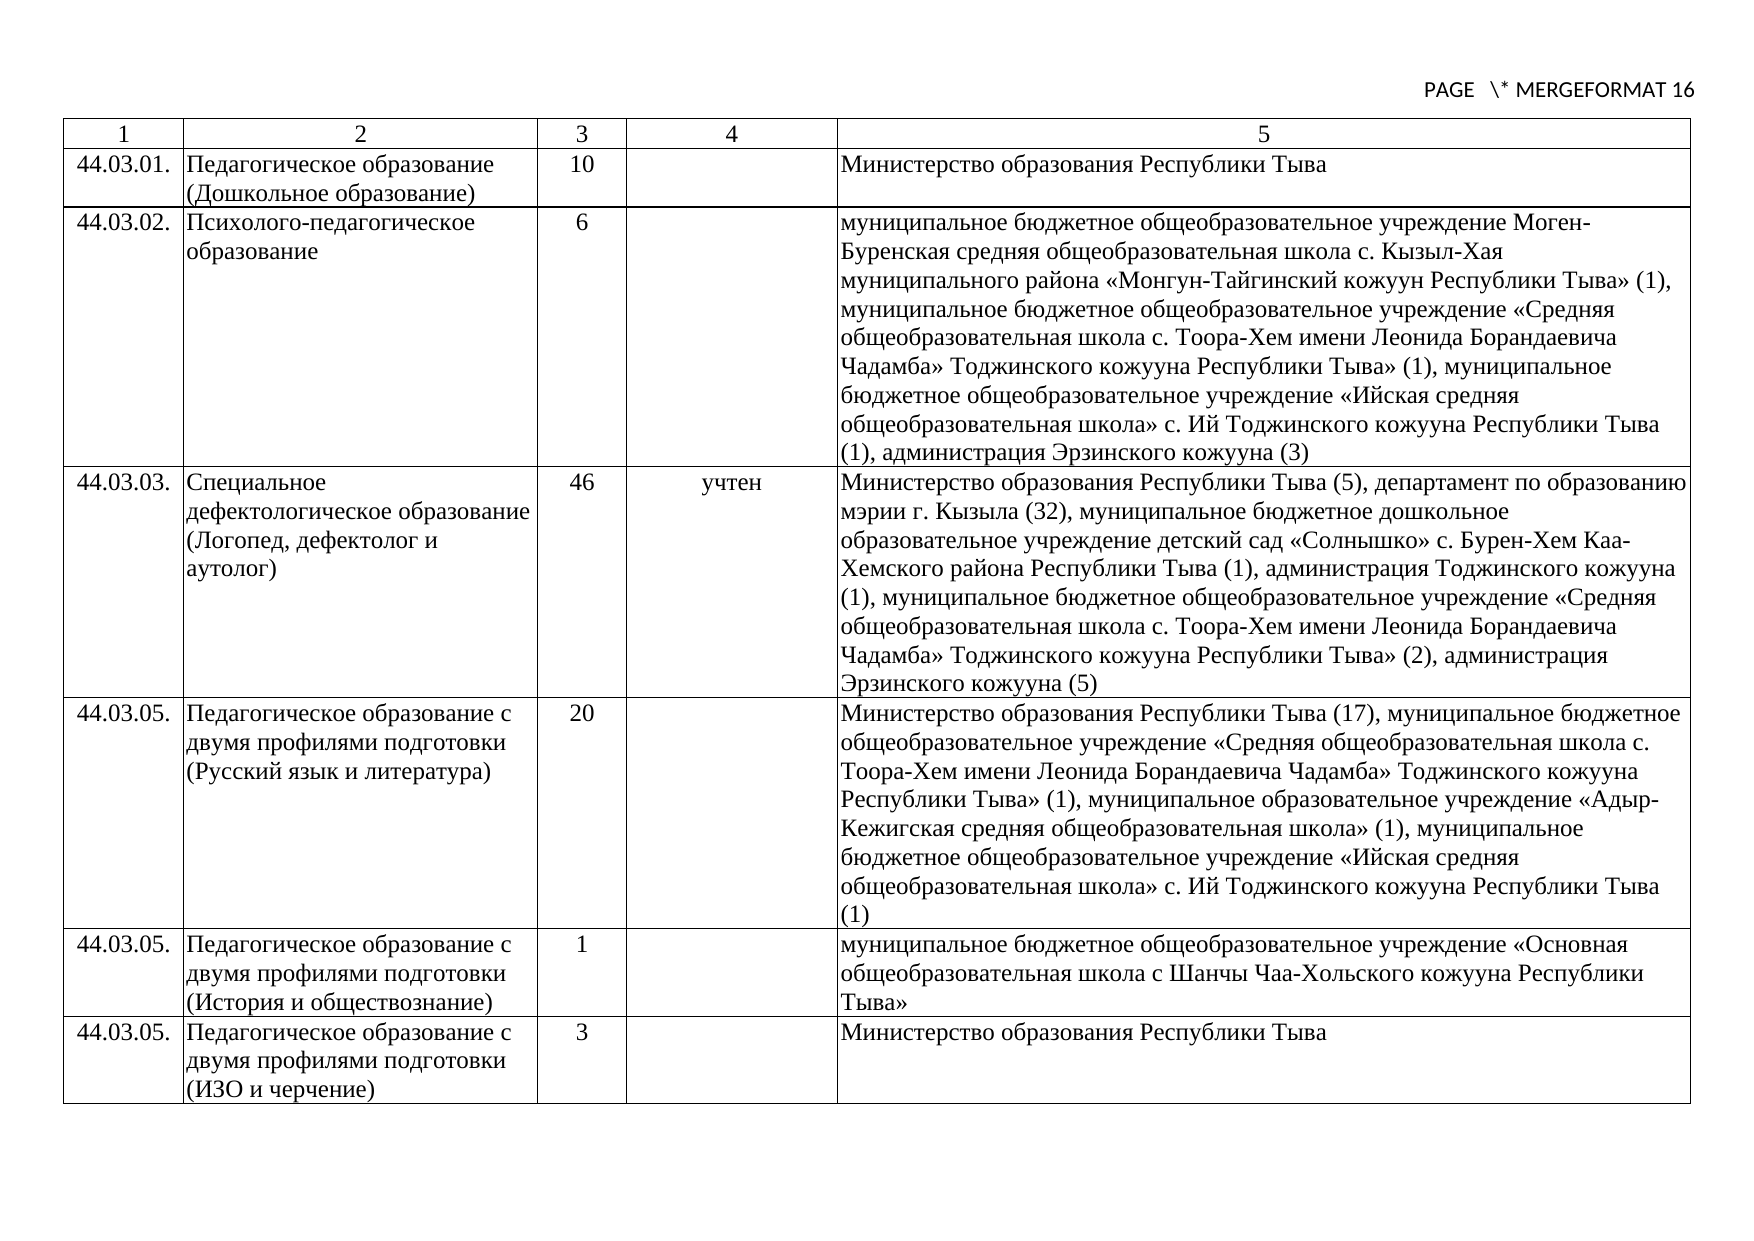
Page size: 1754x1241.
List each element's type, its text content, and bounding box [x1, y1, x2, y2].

table_cell 44.03.05. [64, 1017, 183, 1103]
table_cell 44.03.03. [64, 467, 183, 697]
table_cell [627, 929, 837, 1016]
table_cell 6 [538, 208, 626, 466]
table_cell Педагогическое образование (Дошкольное образование) [184, 149, 537, 206]
table_header 5 [838, 119, 1690, 148]
table_cell Педагогическое образование с двумя профилями подготовки (Русский язык и литература) [184, 698, 537, 928]
table_cell 20 [538, 698, 626, 928]
table_cell Министерство образования Республики Тыва (5), департамент по образованию мэрии г. Кызыла (32), муниципальное бюджетное дошкольное образовательное учреждение детский сад «Солнышко» с. Бурен-Хем Каа-Хемского района Республики Тыва (1), администрация Тоджинского кожууна (1), муниципальное бюджетное общеобразовательное учреждение «Средняя общеобразовательная школа с. Тоора-Хем имени Леонида Борандаевича Чадамба» Тоджинского кожууна Республики Тыва» (2), администрация Эрзинского кожууна (5) [838, 467, 1690, 697]
table_cell 10 [538, 149, 626, 206]
table_cell 3 [538, 1017, 626, 1103]
table_cell Специальное дефектологическое образование (Логопед, дефектолог и аутолог) [184, 467, 537, 697]
table_cell муниципальное бюджетное общеобразовательное учреждение Моген-Буренская средняя общеобразовательная школа с. Кызыл-Хая муниципального района «Монгун-Тайгинский кожуун Республики Тыва» (1), муниципальное бюджетное общеобразовательное учреждение «Средняя общеобразовательная школа с. Тоора-Хем имени Леонида Борандаевича Чадамба» Тоджинского кожууна Республики Тыва» (1), муниципальное бюджетное общеобразовательное учреждение «Ийская средняя общеобразовательная школа» с. Ий Тоджинского кожууна Республики Тыва (1), администрация Эрзинского кожууна (3) [838, 208, 1690, 466]
table_cell Психолого-педагогическое образование [184, 208, 537, 466]
table_cell 46 [538, 467, 626, 697]
table_cell Министерство образования Республики Тыва [838, 1017, 1690, 1103]
table_cell [627, 1017, 837, 1103]
table_cell Педагогическое образование с двумя профилями подготовки (История и обществознание) [184, 929, 537, 1016]
table_cell [627, 149, 837, 206]
table_cell 44.03.05. [64, 929, 183, 1016]
table_header 2 [184, 119, 537, 148]
table_header 3 [538, 119, 626, 148]
table_header 1 [64, 119, 183, 148]
table_cell муниципальное бюджетное общеобразовательное учреждение «Основная общеобразовательная школа с Шанчы Чаа-Хольского кожууна Республики Тыва» [838, 929, 1690, 1016]
table_cell 44.03.01. [64, 149, 183, 206]
table_cell 44.03.02. [64, 208, 183, 466]
table_cell Педагогическое образование с двумя профилями подготовки (ИЗО и черчение) [184, 1017, 537, 1103]
table_cell Министерство образования Республики Тыва (17), муниципальное бюджетное общеобразовательное учреждение «Средняя общеобразовательная школа с. Тоора-Хем имени Леонида Борандаевича Чадамба» Тоджинского кожууна Республики Тыва» (1), муниципальное образовательное учреждение «Адыр-Кежигская средняя общеобразовательная школа» (1), муниципальное бюджетное общеобразовательное учреждение «Ийская средняя общеобразовательная школа» с. Ий Тоджинского кожууна Республики Тыва (1) [838, 698, 1690, 928]
table_cell 44.03.05. [64, 698, 183, 928]
table_cell учтен [627, 467, 837, 697]
table_cell [627, 698, 837, 928]
table_cell [627, 208, 837, 466]
table_cell 1 [538, 929, 626, 1016]
table_header 4 [627, 119, 837, 148]
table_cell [838, 149, 1690, 206]
